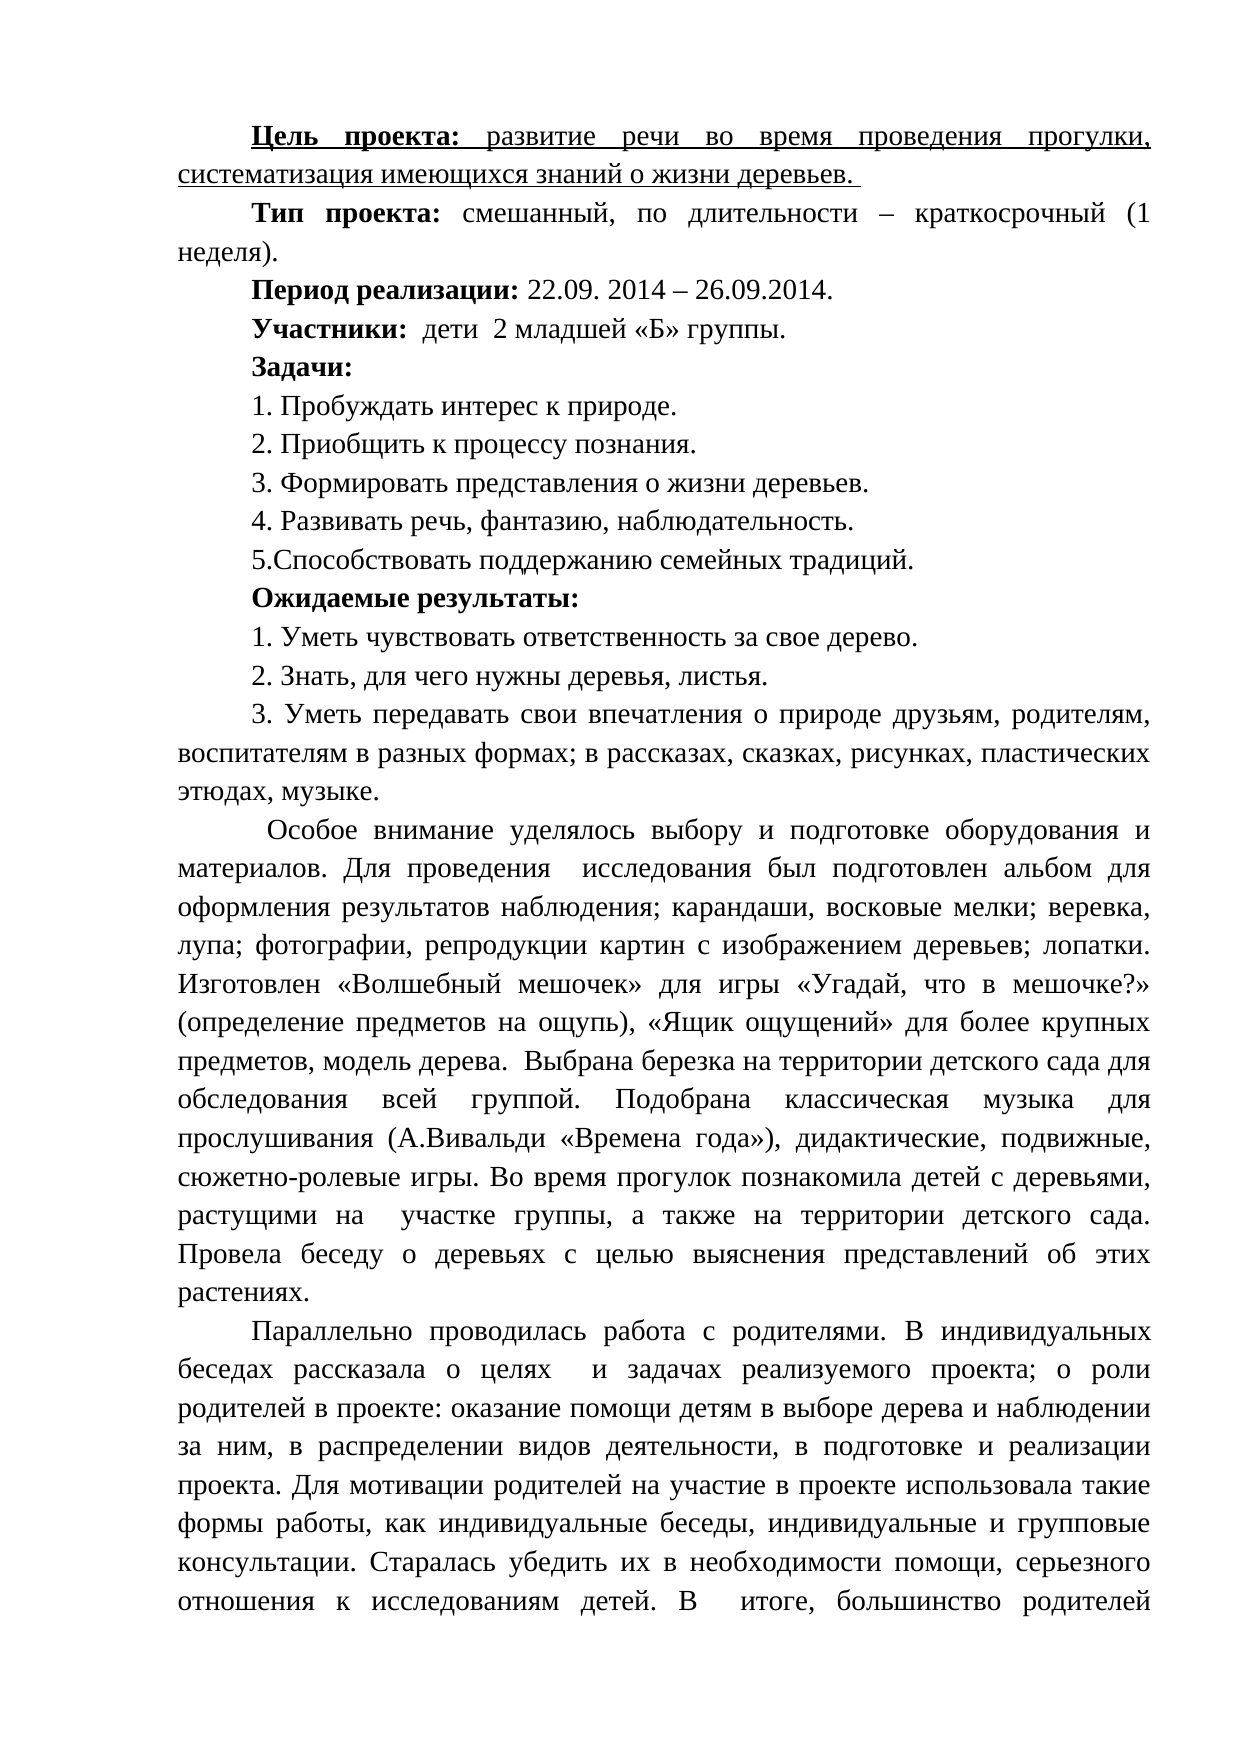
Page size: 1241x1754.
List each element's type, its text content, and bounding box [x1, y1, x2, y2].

text Задачи: [177, 349, 1152, 383]
text Участники: дети 2 младшей «Б» группы. [177, 311, 1152, 344]
text 2. Знать, для чего нужны деревья, листья. [177, 658, 1152, 691]
text 1. Уметь чувствовать ответственность за свое дерево. [177, 619, 1152, 653]
text Цель проекта: развитие речи во время проведения прогулки, систематизация имеющихся знаний о жизни деревьев. [177, 118, 1152, 190]
text Ожидаемые результаты: [177, 581, 1152, 614]
text 2. Приобщить к процессу познания. [177, 426, 1152, 460]
text 3. Уметь передавать свои впечатления о природе друзьям, родителям, воспитателям в разных формах; в рассказах, сказках, рисунках, пластических этюдах, музыке. [177, 696, 1152, 807]
text 1. Пробуждать интерес к природе. [177, 388, 1152, 421]
text 4. Развивать речь, фантазию, наблюдательность. [177, 503, 1152, 537]
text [177, 1313, 1152, 1616]
text Тип проекта: смешанный, по длительности – краткосрочный (1 неделя). [177, 195, 1152, 267]
text 3. Формировать представления о жизни деревьев. [177, 465, 1152, 498]
text Период реализации: 22.09. 2014 – 26.09.2014. [177, 272, 1152, 306]
text 5.Способствовать поддержанию семейных традиций. [177, 542, 1152, 576]
text Особое внимание уделялось выбору и подготовке оборудования и материалов. Для проведения исследования был подготовлен альбом для оформления результатов наблюдения; карандаши, восковые мелки; веревка, лупа; фотографии, репродукции картин с изображением деревьев; лопатки. Изготовлен «Волшебный мешочек» для игры «Угадай, что в мешочке?» (определение предметов на ощупь), «Ящик ощущений» для более крупных предметов, модель дерева. Выбрана березка на территории детского сада для обследования всей группой. Подобрана классическая музыка для прослушивания (А.Вивальди «Времена года»), дидактические, подвижные, сюжетно-ролевые игры. Во время прогулок познакомила детей с деревьями, растущими на участке группы, а также на территории детского сада. Провела беседу о деревьях с целью выяснения представлений об этих растениях. [177, 812, 1152, 1308]
